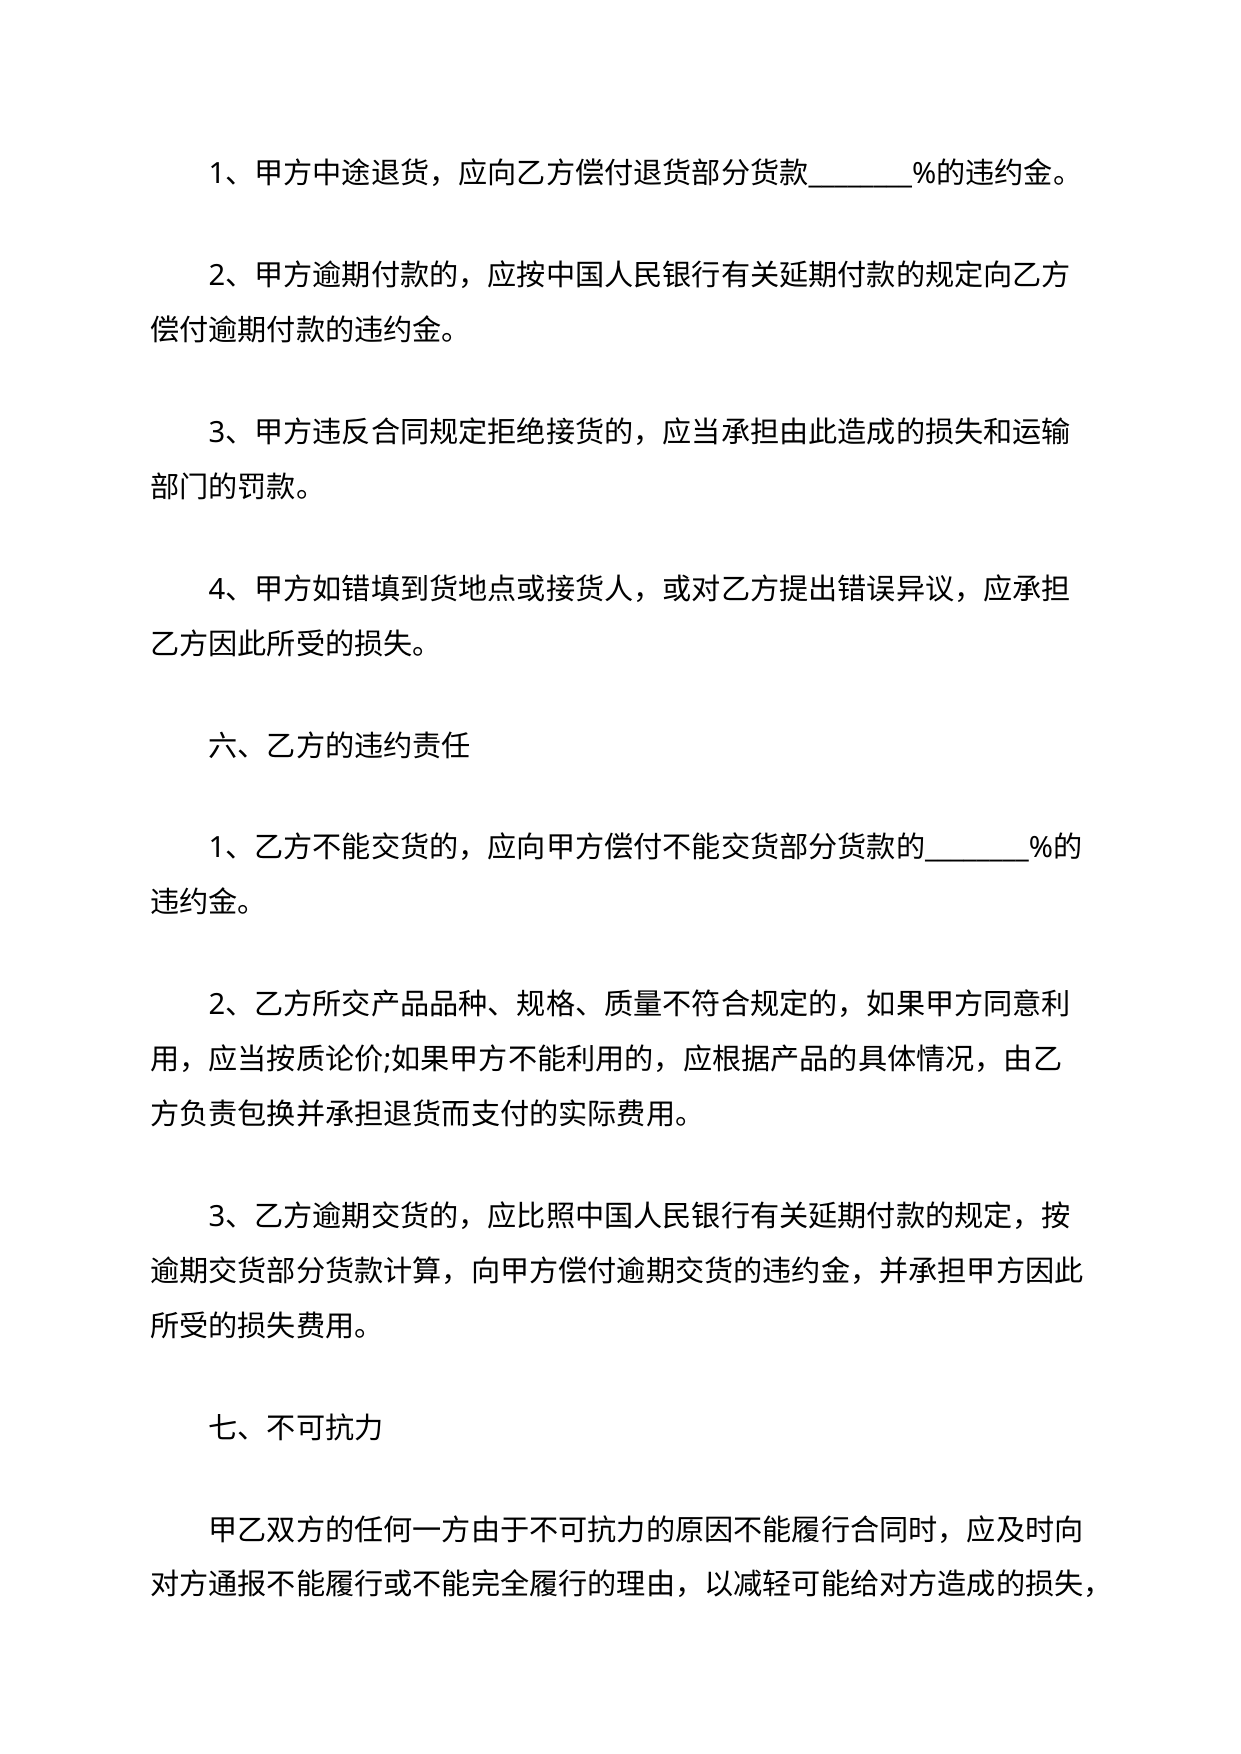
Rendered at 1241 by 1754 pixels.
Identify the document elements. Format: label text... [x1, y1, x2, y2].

text 2、乙方所交产品品种、规格、质量不符合规定的，如果甲方同意利用，应当按质论价;如果甲方不能利用的，应根据产品的具体情况，由乙方负责包换并承担退货而支付的实际费用。 [150, 981, 1090, 1133]
text 1、乙方不能交货的，应向甲方偿付不能交货部分货款的________%的违约金。 [150, 824, 1090, 921]
text 1、甲方中途退货，应向乙方偿付退货部分货款________%的违约金。 [150, 150, 1090, 192]
text 六、乙方的违约责任 [150, 722, 1090, 764]
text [150, 1506, 1090, 1603]
text 4、甲方如错填到货地点或接货人，或对乙方提出错误异议，应承担乙方因此所受的损失。 [150, 566, 1090, 663]
text 七、不可抗力 [150, 1404, 1090, 1447]
text 2、甲方逾期付款的，应按中国人民银行有关延期付款的规定向乙方偿付逾期付款的违约金。 [150, 252, 1090, 349]
text 3、甲方违反合同规定拒绝接货的，应当承担由此造成的损失和运输部门的罚款。 [150, 409, 1090, 506]
text 3、乙方逾期交货的，应比照中国人民银行有关延期付款的规定，按逾期交货部分货款计算，向甲方偿付逾期交货的违约金，并承担甲方因此所受的损失费用。 [150, 1193, 1090, 1345]
